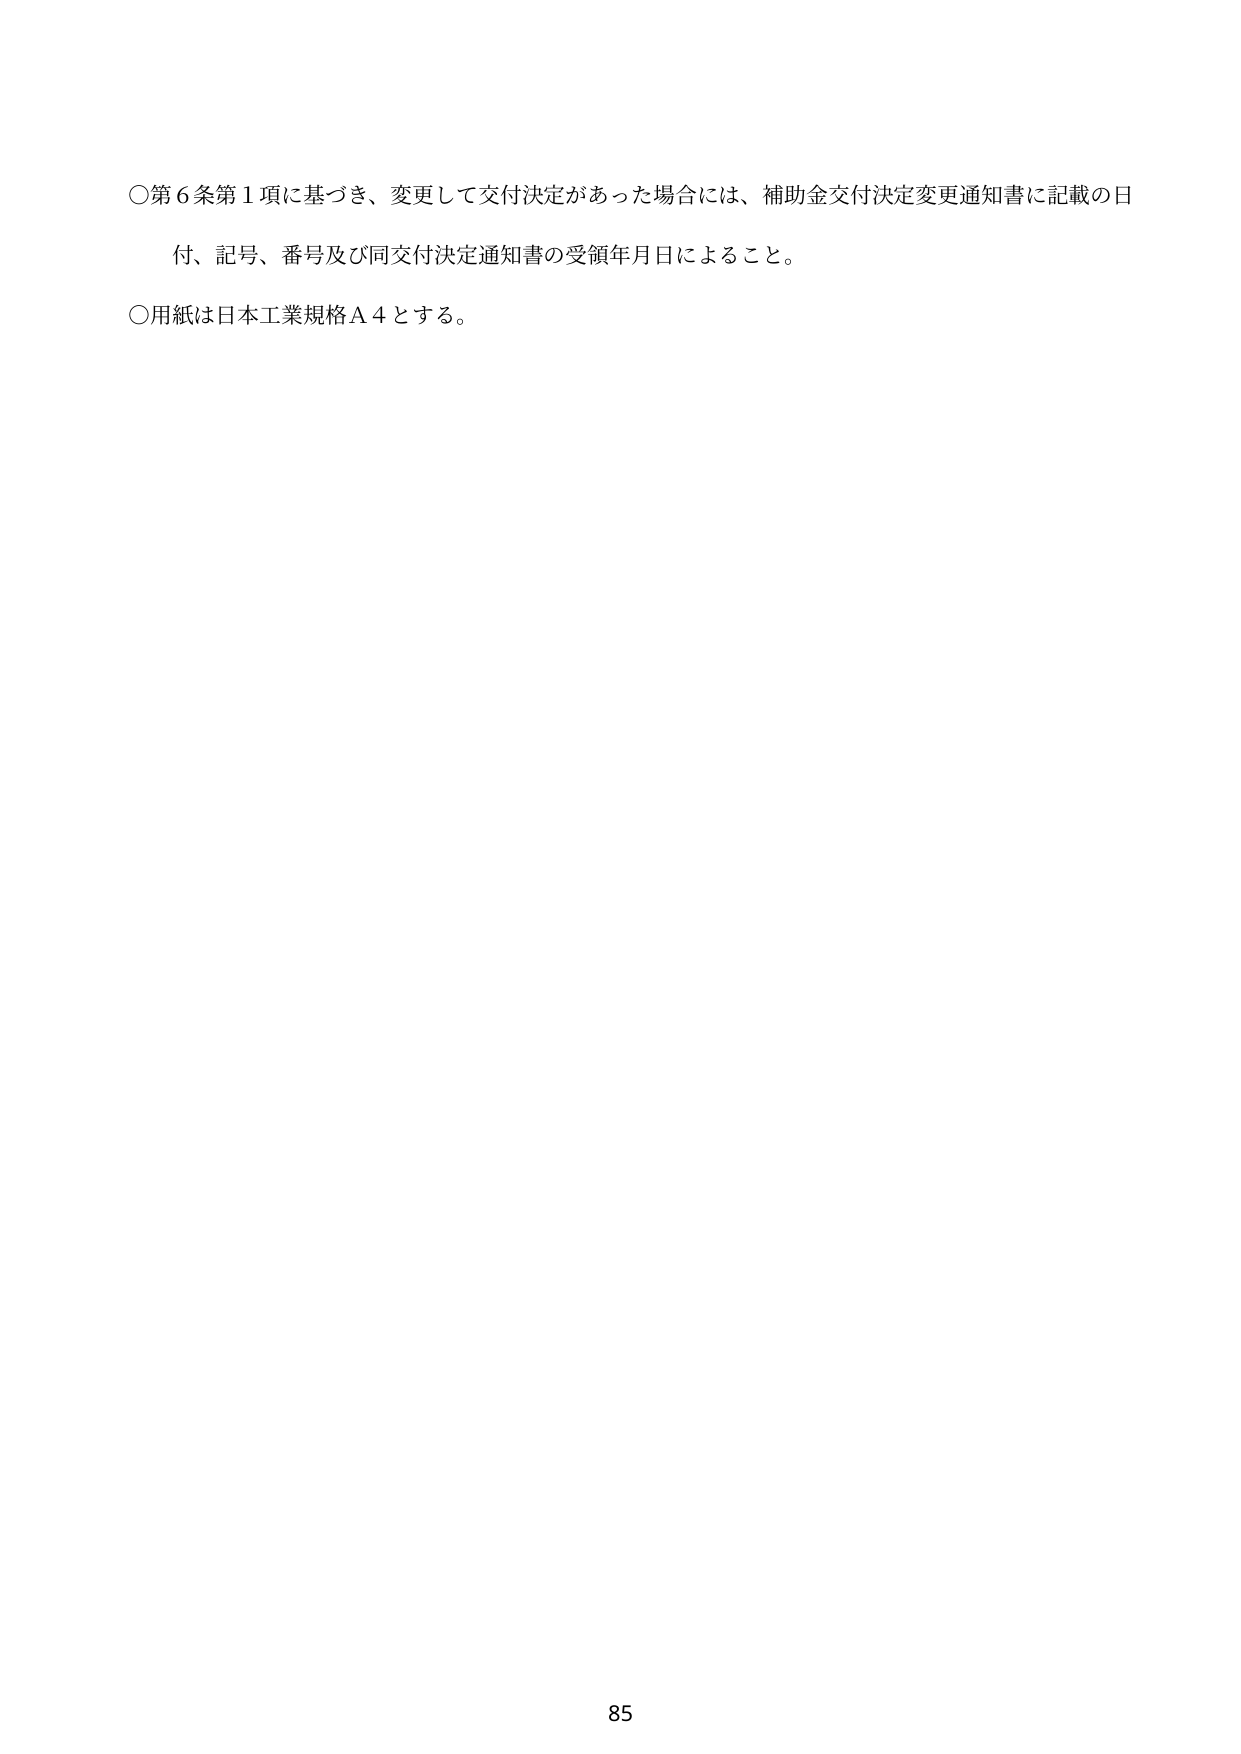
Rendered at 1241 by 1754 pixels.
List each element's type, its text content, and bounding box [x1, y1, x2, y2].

text ○第６条第１項に基づき、変更して交付決定があった場合には、補助金交付決定変更通知書に記載の日付、記号、番号及び同交付決定通知書の受領年月日によること。 [106, 164, 1134, 284]
text ○用紙は日本工業規格Ａ４とする。 [106, 284, 1134, 344]
